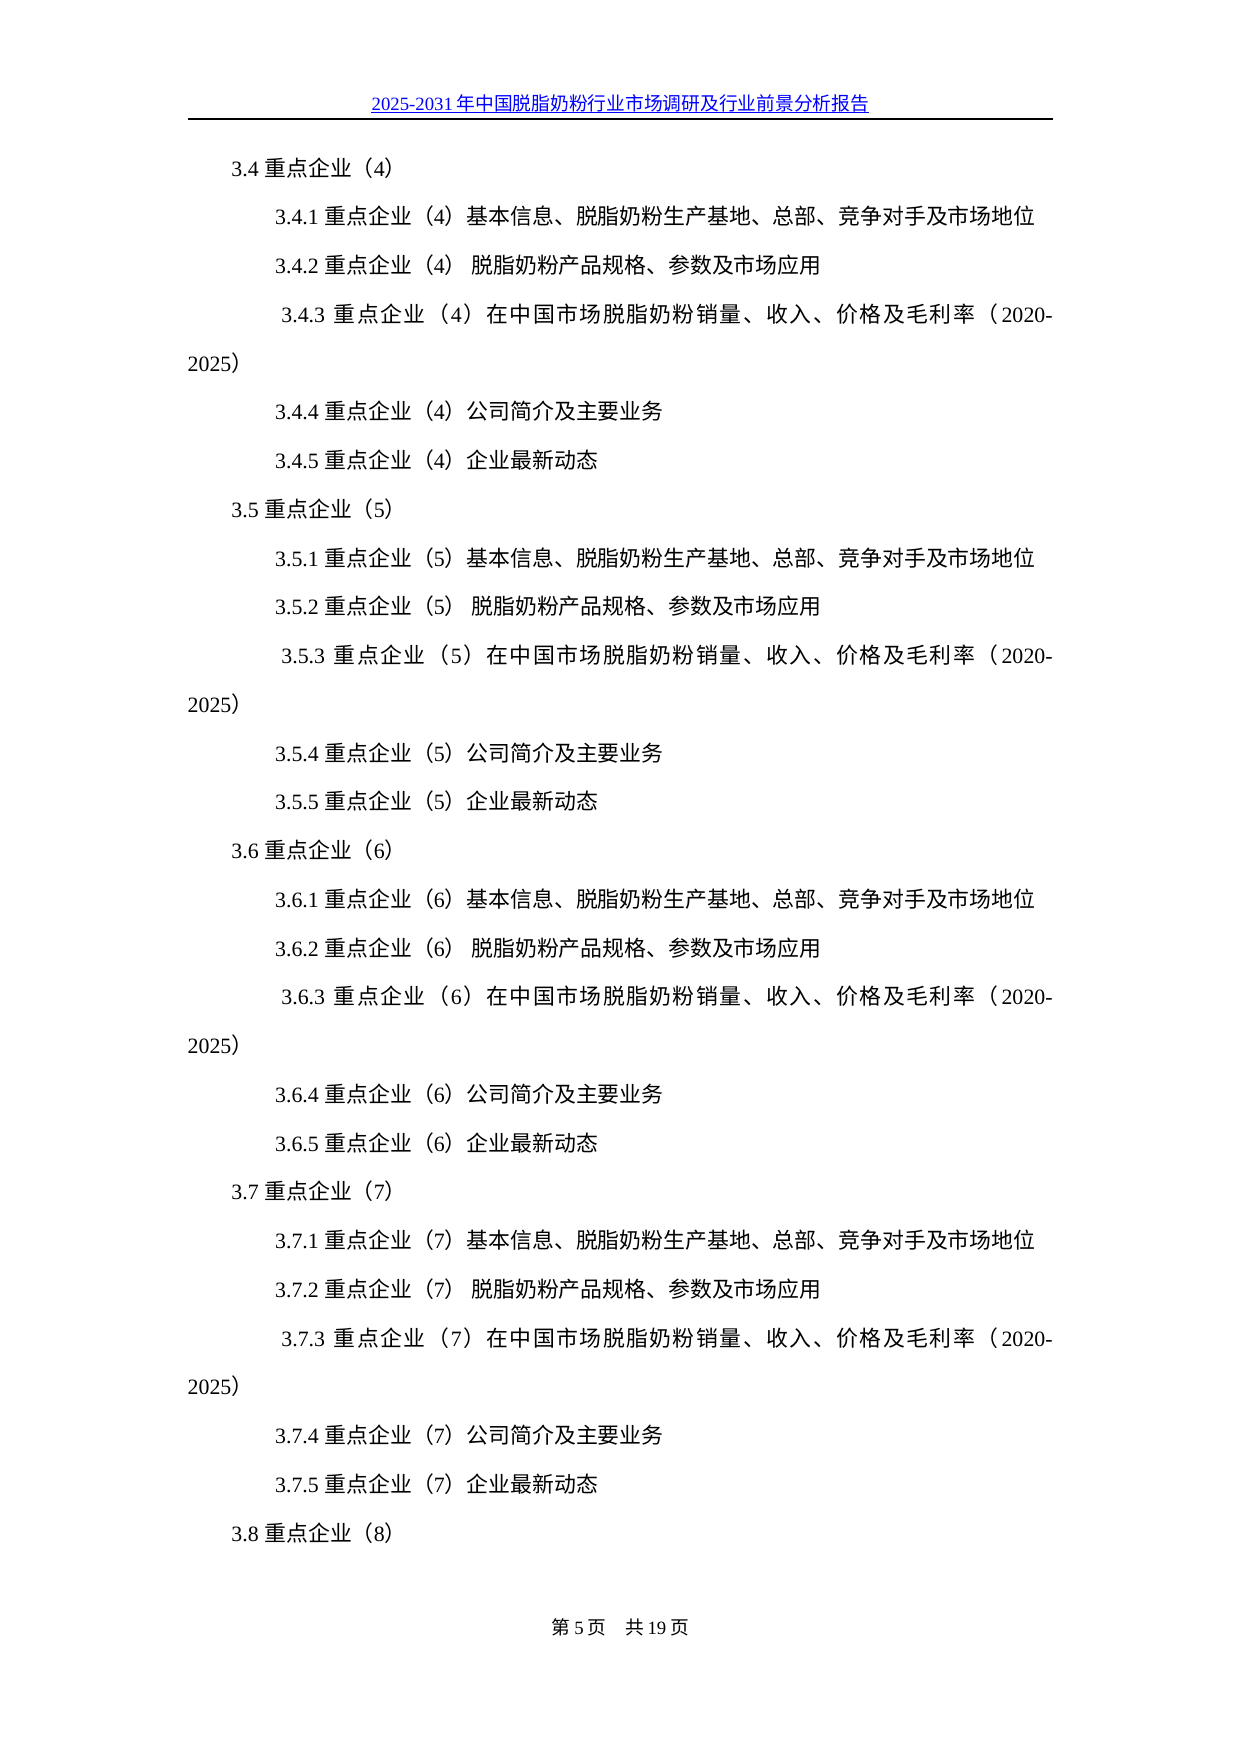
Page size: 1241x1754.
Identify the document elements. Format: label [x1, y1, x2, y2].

text [187, 150, 1053, 1548]
